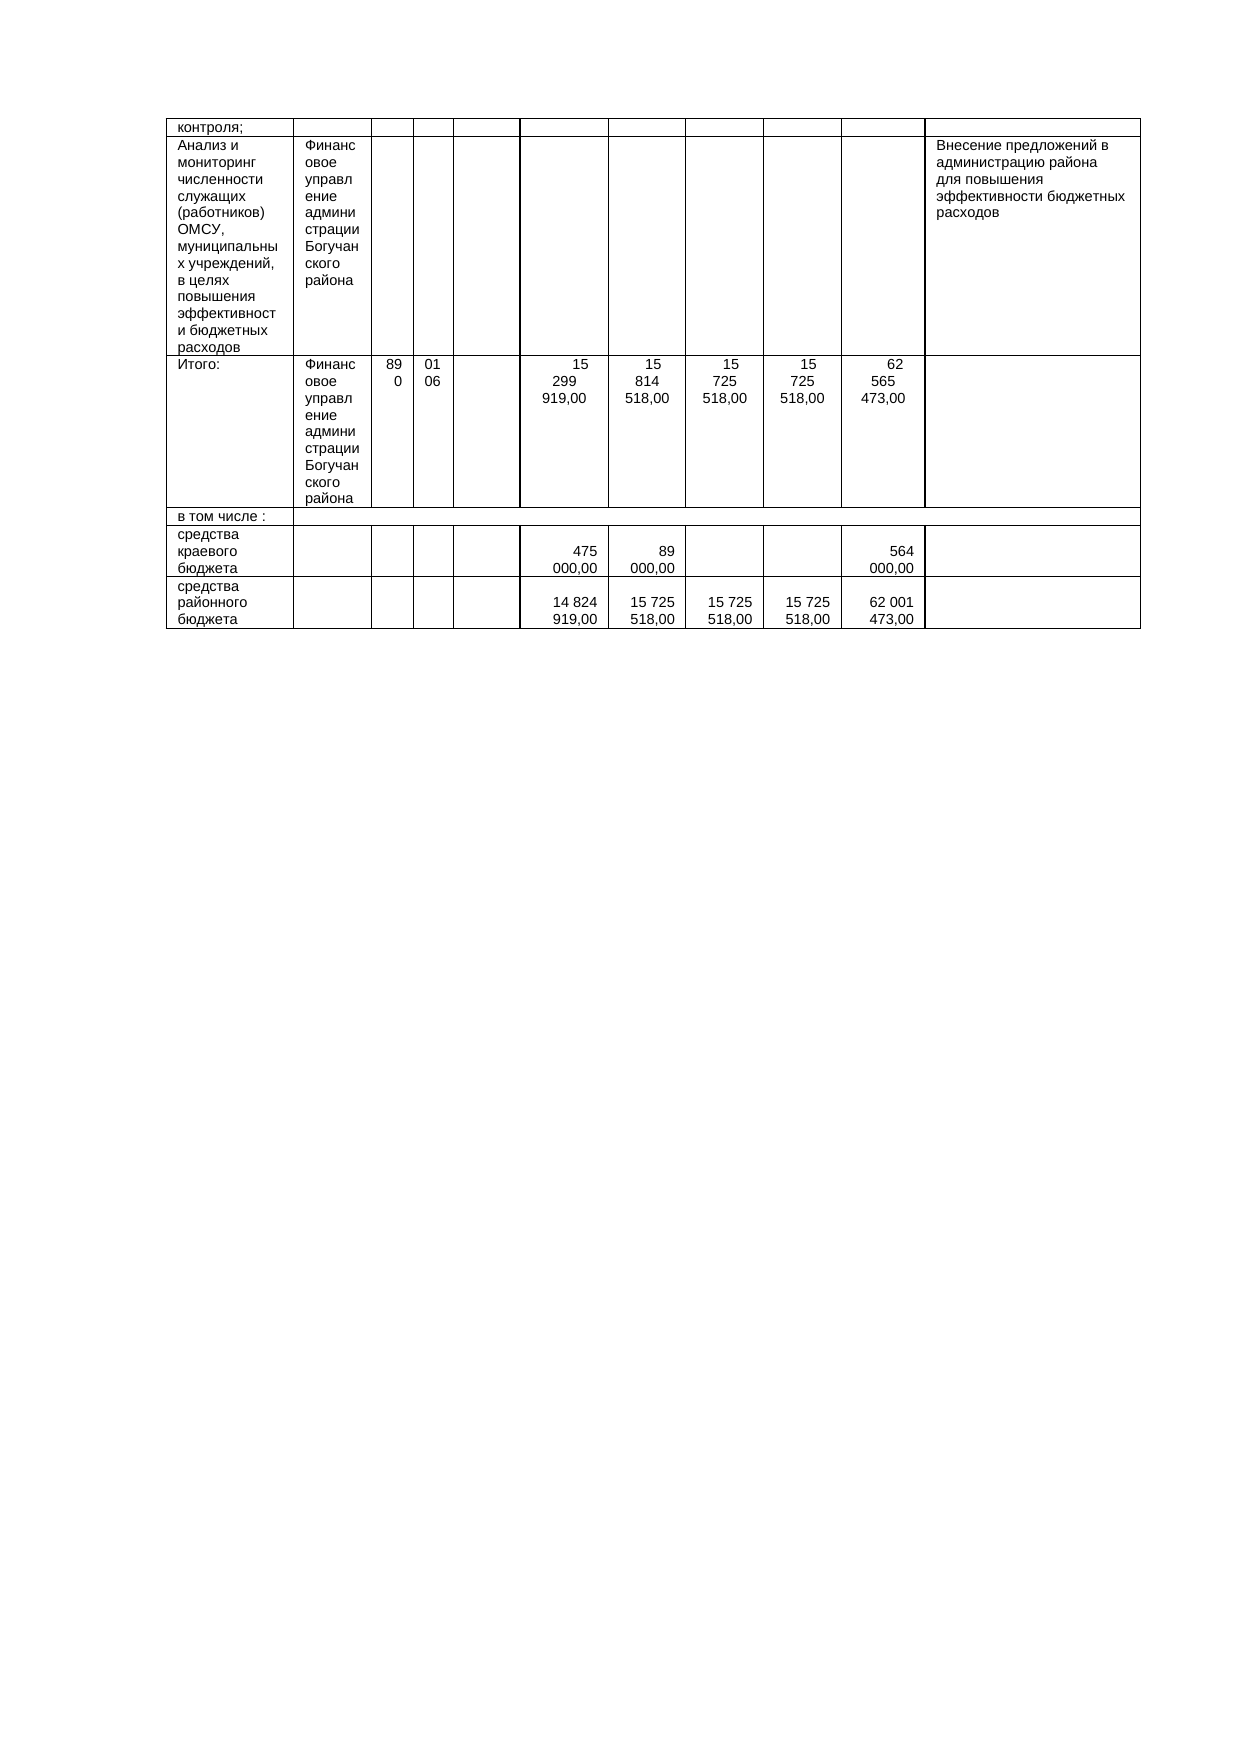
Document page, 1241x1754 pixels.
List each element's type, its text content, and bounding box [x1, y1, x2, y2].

table_cell [764, 119, 841, 136]
table_cell [414, 577, 453, 627]
table_cell 62 565 473,00 [842, 356, 924, 507]
table_cell 62 001 473,00 [842, 577, 924, 627]
table_cell средства краевого бюджета [167, 526, 293, 576]
table_cell [764, 526, 841, 576]
table_cell 0106 [414, 356, 453, 507]
table_cell 15 725 518,00 [686, 356, 763, 507]
table_cell [294, 577, 371, 627]
table_cell [764, 137, 841, 355]
table_cell [926, 119, 1140, 136]
table_cell 15 299 919,00 [521, 356, 608, 507]
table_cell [294, 137, 371, 355]
table_cell 475 000,00 [521, 526, 608, 576]
table_cell Итого: [167, 356, 293, 507]
table_cell [454, 577, 519, 627]
table_cell [372, 526, 413, 576]
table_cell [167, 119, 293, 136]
table_cell [686, 526, 763, 576]
table_cell [294, 508, 925, 525]
table_cell [414, 119, 453, 136]
table_cell [372, 577, 413, 627]
table_cell [454, 356, 519, 507]
table_cell [414, 137, 453, 355]
table_cell [842, 119, 924, 136]
table_cell [686, 137, 763, 355]
table_cell [609, 119, 685, 136]
table_cell 15 725 518,00 [764, 577, 841, 627]
table_cell Финансовое управление администрации Богучанского района [294, 356, 371, 507]
table_cell 890 [372, 356, 413, 507]
table_cell [842, 137, 924, 355]
table_cell [454, 119, 519, 136]
table_cell в том числе : [167, 508, 293, 525]
table_cell [414, 526, 453, 576]
table_cell [521, 137, 608, 355]
table_cell [609, 137, 685, 355]
table_cell 15 725 518,00 [686, 577, 763, 627]
table_cell средства районного бюджета [167, 577, 293, 627]
table_cell [926, 577, 1140, 627]
table_cell [372, 137, 413, 355]
table_cell [372, 119, 413, 136]
table_cell Внесение предложений в администрацию района для повышения эффективности бюджетных расходов [926, 137, 1140, 355]
table_cell 564 000,00 [842, 526, 924, 576]
table_cell [926, 526, 1140, 576]
table_cell [454, 526, 519, 576]
table_cell [521, 119, 608, 136]
table_cell [294, 526, 371, 576]
table_cell [926, 356, 1140, 507]
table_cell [294, 119, 371, 136]
table_cell 14 824 919,00 [521, 577, 608, 627]
table_cell [454, 137, 519, 355]
table_cell [686, 119, 763, 136]
table_cell 15 814 518,00 [609, 356, 685, 507]
table_cell [925, 508, 1140, 525]
table_cell 15 725 518,00 [764, 356, 841, 507]
table_cell 89 000,00 [609, 526, 685, 576]
table_cell 15 725 518,00 [609, 577, 685, 627]
table_cell Анализ и мониторинг численности служащих (работников) ОМСУ, муниципальных учреждений, в целях повышения эффективности бюджетных расходов [167, 137, 293, 355]
